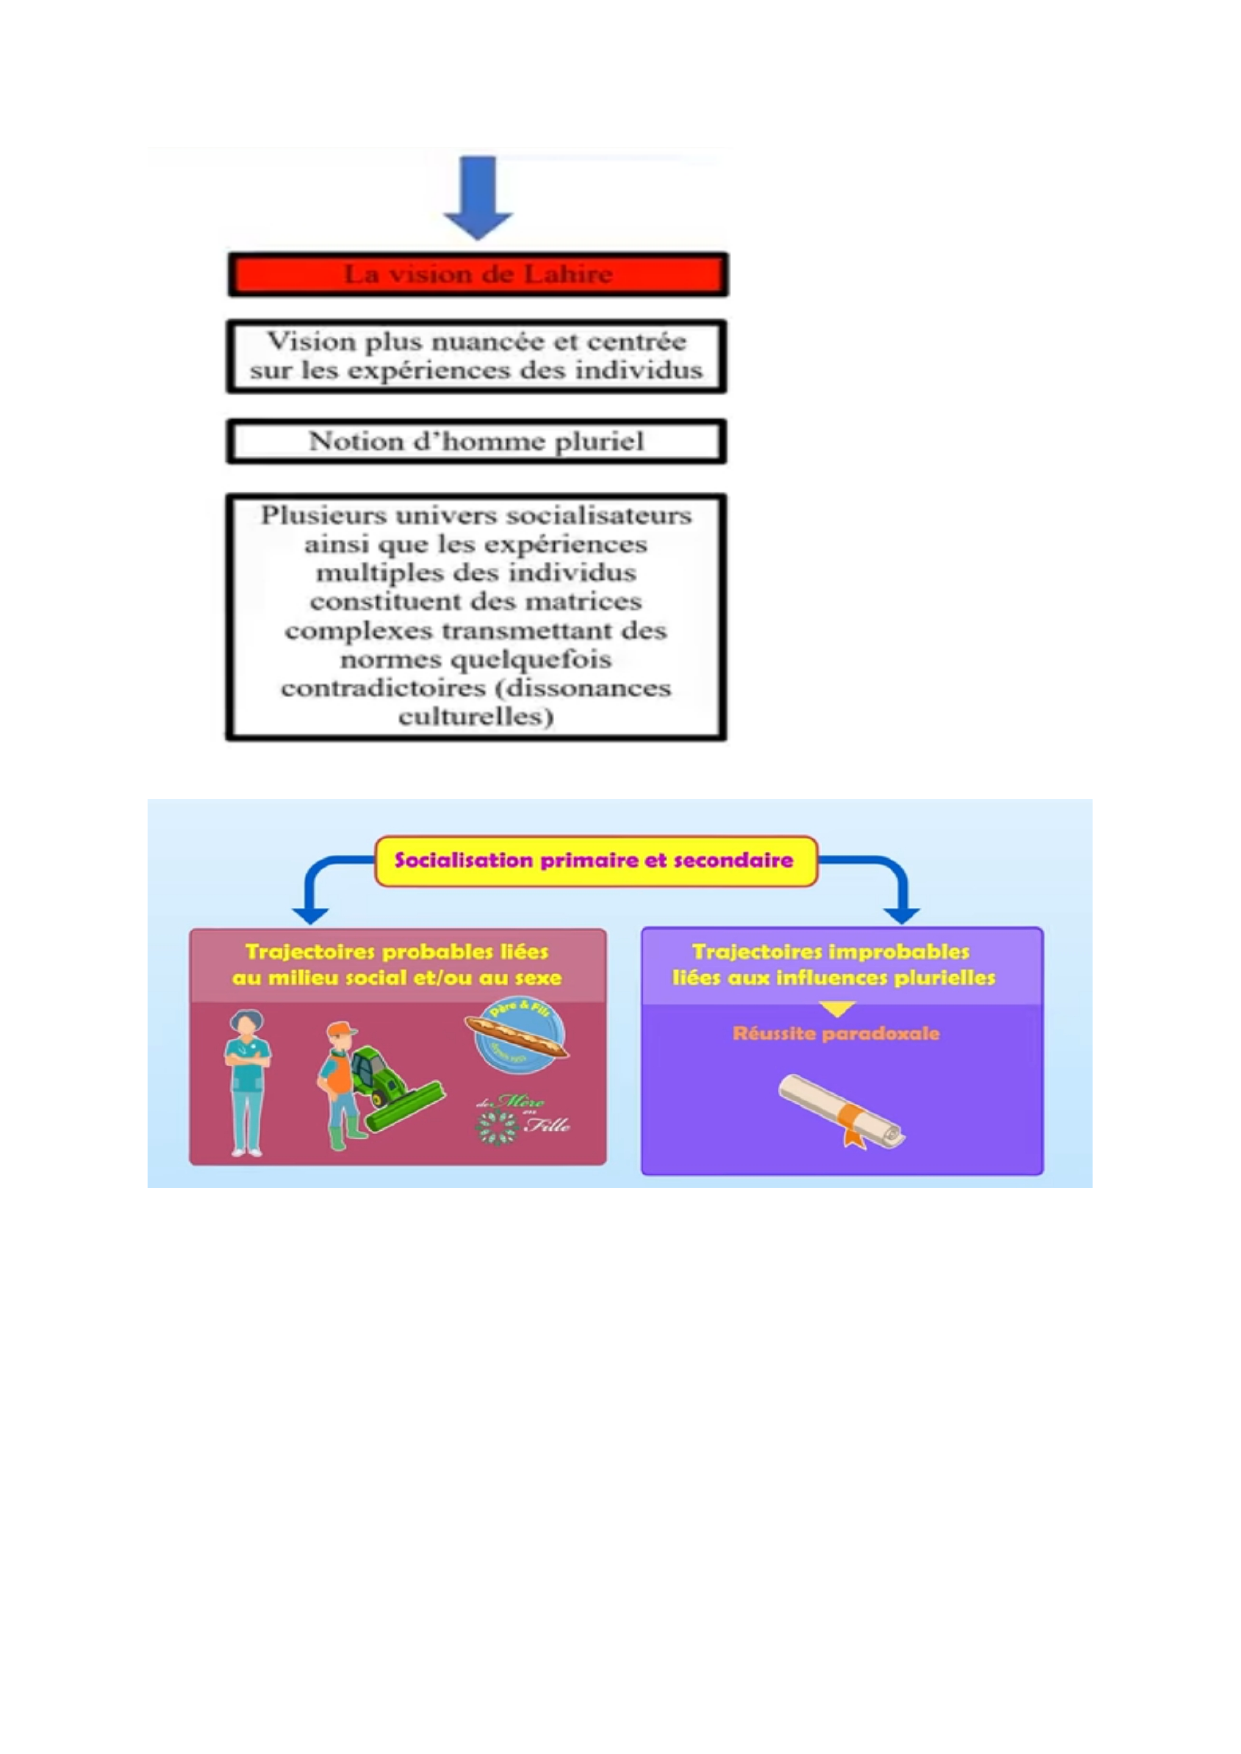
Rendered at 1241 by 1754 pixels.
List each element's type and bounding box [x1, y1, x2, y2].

picture [147, 147, 734, 781]
picture [147, 799, 1093, 1188]
